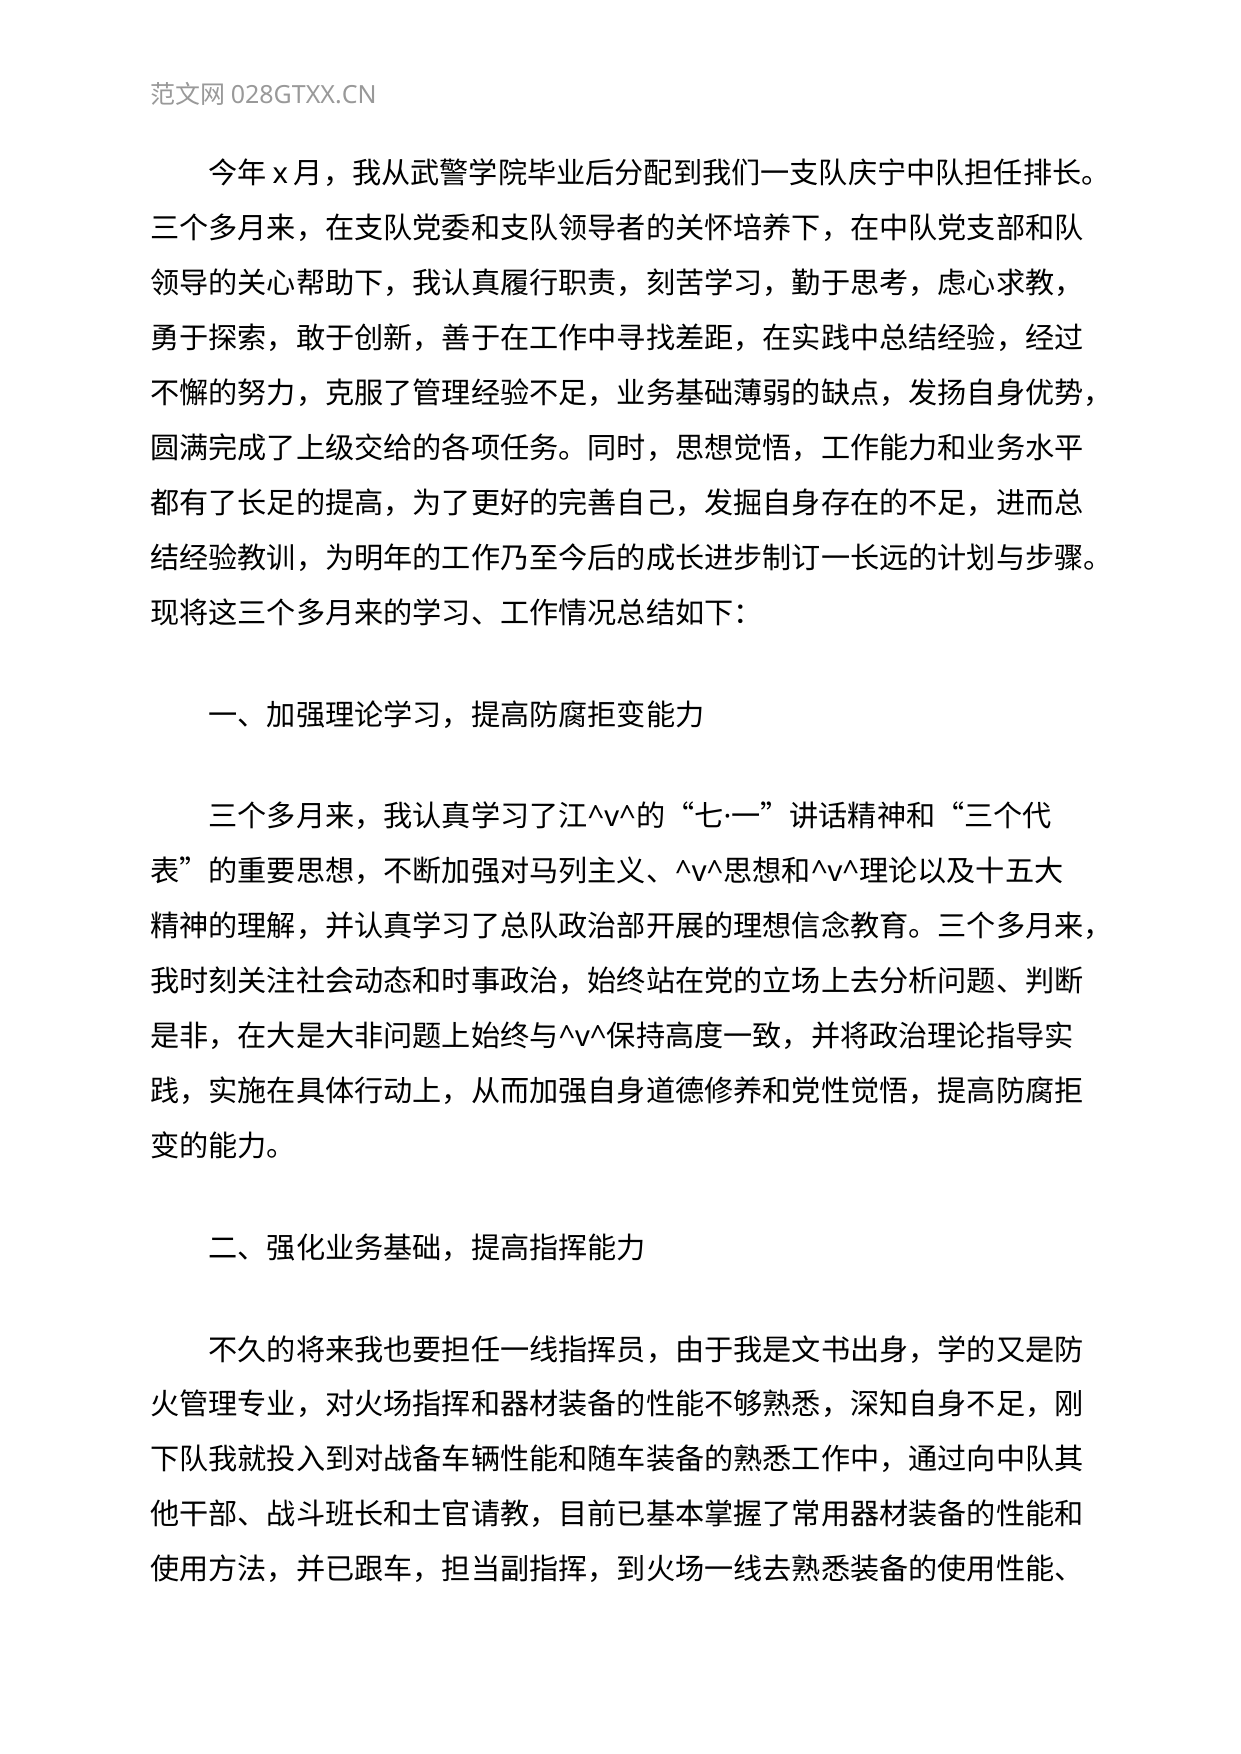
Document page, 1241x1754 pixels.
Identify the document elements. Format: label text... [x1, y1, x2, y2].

text 一、加强理论学习，提高防腐拒变能力 [150, 691, 1090, 733]
text 三个多月来，我认真学习了江^v^的“七·一”讲话精神和“三个代表”的重要思想，不断加强对马列主义、^v^思想和^v^理论以及十五大精神的理解，并认真学习了总队政治部开展的理想信念教育。三个多月来，我时刻关注社会动态和时事政治，始终站在党的立场上去分析问题、判断是非，在大是大非问题上始终与^v^保持高度一致，并将政治理论指导实践，实施在具体行动上，从而加强自身道德修养和党性觉悟，提高防腐拒变的能力。 [150, 793, 1090, 1165]
text 二、强化业务基础，提高指挥能力 [150, 1224, 1090, 1267]
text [150, 1326, 1090, 1588]
text 今年x月，我从武警学院毕业后分配到我们一支队庆宁中队担任排长。三个多月来，在支队党委和支队领导者的关怀培养下，在中队党支部和队领导的关心帮助下，我认真履行职责，刻苦学习，勤于思考，虑心求教，勇于探索，敢于创新，善于在工作中寻找差距，在实践中总结经验，经过不懈的努力，克服了管理经验不足，业务基础薄弱的缺点，发扬自身优势，圆满完成了上级交给的各项任务。同时，思想觉悟，工作能力和业务水平都有了长足的提高，为了更好的完善自己，发掘自身存在的不足，进而总结经验教训，为明年的工作乃至今后的成长进步制订一长远的计划与步骤。现将这三个多月来的学习、工作情况总结如下： [150, 150, 1090, 632]
